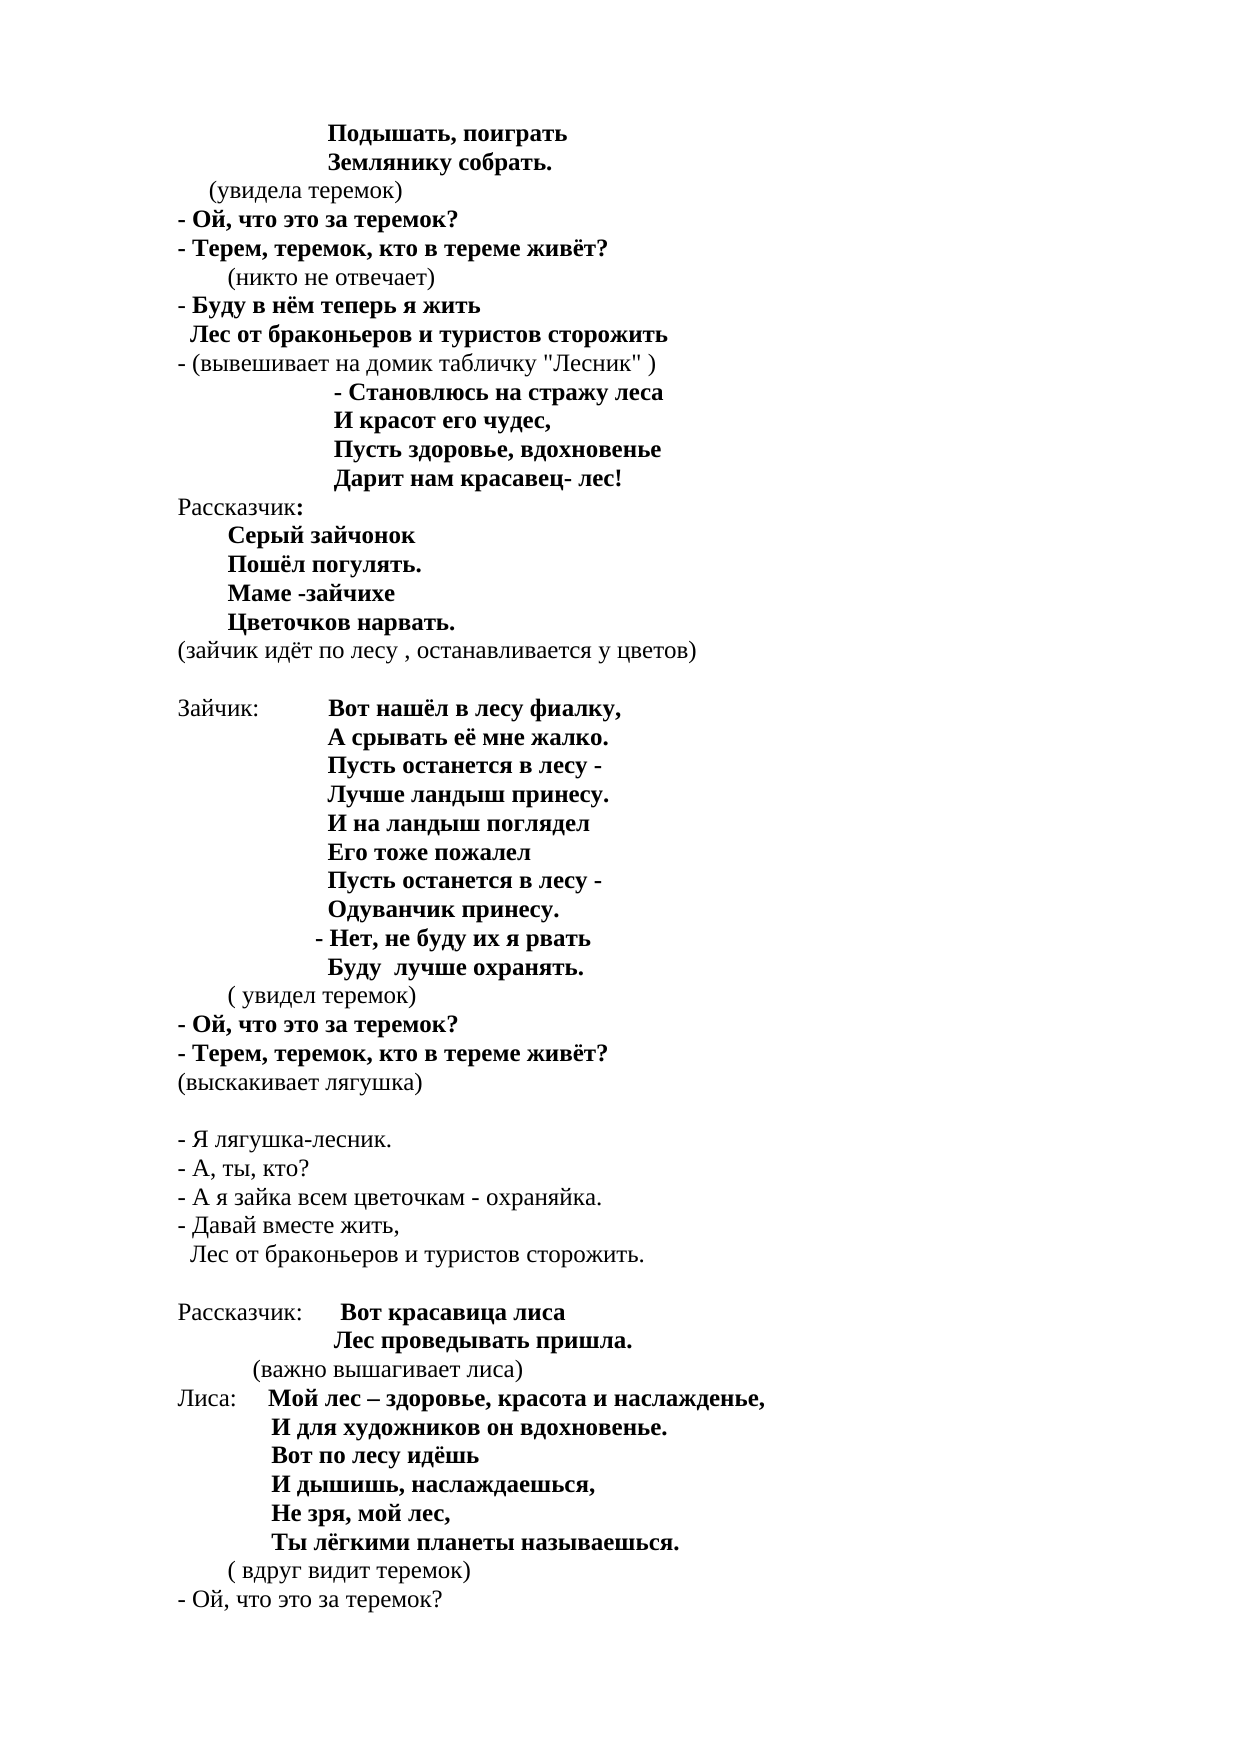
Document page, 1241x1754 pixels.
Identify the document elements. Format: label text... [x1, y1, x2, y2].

text ( вдруг видит теремок) [177, 1556, 1152, 1584]
text Не зря, мой лес, [177, 1498, 1152, 1527]
text Землянику собрать. [177, 147, 1152, 176]
text Цветочков нарвать. [177, 607, 1152, 636]
text Лиса: Мой лес – здоровье, красота и наслажденье, [177, 1383, 1152, 1412]
text ( увидел теремок) [177, 981, 1152, 1009]
text Пошёл погулять. [177, 549, 1152, 578]
text Лучше ландыш принесу. [177, 779, 1152, 808]
text Одуванчик принесу. [177, 894, 1152, 923]
text Лес от браконьеров и туристов сторожить. [177, 1239, 1152, 1268]
text Лес проведывать пришла. [177, 1326, 1152, 1354]
text Рассказчик: Вот красавица лиса [177, 1297, 1152, 1326]
text Зайчик: Вот нашёл в лесу фиалку, [177, 693, 1152, 722]
text - А я зайка всем цветочкам - охраняйка. [177, 1182, 1152, 1211]
text И красот его чудес, [177, 406, 1152, 434]
text - Терем, теремок, кто в тереме живёт? [177, 1038, 1152, 1067]
text А срывать её мне жалко. [177, 722, 1152, 751]
text И дышишь, наслаждаешься, [177, 1469, 1152, 1498]
text Ты лёгкими планеты называешься. [177, 1527, 1152, 1556]
text Буду лучше охранять. [177, 952, 1152, 981]
text (увидела теремок) [177, 176, 1152, 204]
text - Терем, теремок, кто в тереме живёт? [177, 233, 1152, 262]
text - Ой, что это за теремок? [177, 1009, 1152, 1038]
text - А, ты, кто? [177, 1153, 1152, 1182]
text Маме -зайчихе [177, 578, 1152, 607]
text Рассказчик: [177, 492, 1152, 521]
text Его тоже пожалел [177, 837, 1152, 866]
text И на ландыш поглядел [177, 808, 1152, 837]
text - Я лягушка-лесник. [177, 1124, 1152, 1153]
text Вот по лесу идёшь [177, 1441, 1152, 1469]
text (выскакивает лягушка) [177, 1067, 1152, 1096]
text - Ой, что это за теремок? [177, 204, 1152, 233]
text Пусть здоровье, вдохновенье [177, 434, 1152, 463]
text (зайчик идёт по лесу , останавливается у цветов) [177, 636, 1152, 664]
text Серый зайчонок [177, 521, 1152, 549]
text - (вывешивает на домик табличку "Лесник" ) [177, 348, 1152, 377]
text Лес от браконьеров и туристов сторожить [177, 319, 1152, 348]
text - Давай вместе жить, [177, 1211, 1152, 1239]
text - Буду в нём теперь я жить [177, 291, 1152, 319]
text (никто не отвечает) [177, 262, 1152, 291]
text Дарит нам красавец- лес! [177, 463, 1152, 492]
text Подышать, поиграть [177, 118, 1152, 147]
text Пусть останется в лесу - [177, 866, 1152, 894]
text - Ой, что это за теремок? [177, 1584, 1152, 1613]
text - Нет, не буду их я рвать [177, 923, 1152, 952]
text И для художников он вдохновенье. [177, 1412, 1152, 1441]
text (важно вышагивает лиса) [177, 1354, 1152, 1383]
text - Становлюсь на стражу леса [177, 377, 1152, 406]
text Пусть останется в лесу - [177, 751, 1152, 779]
